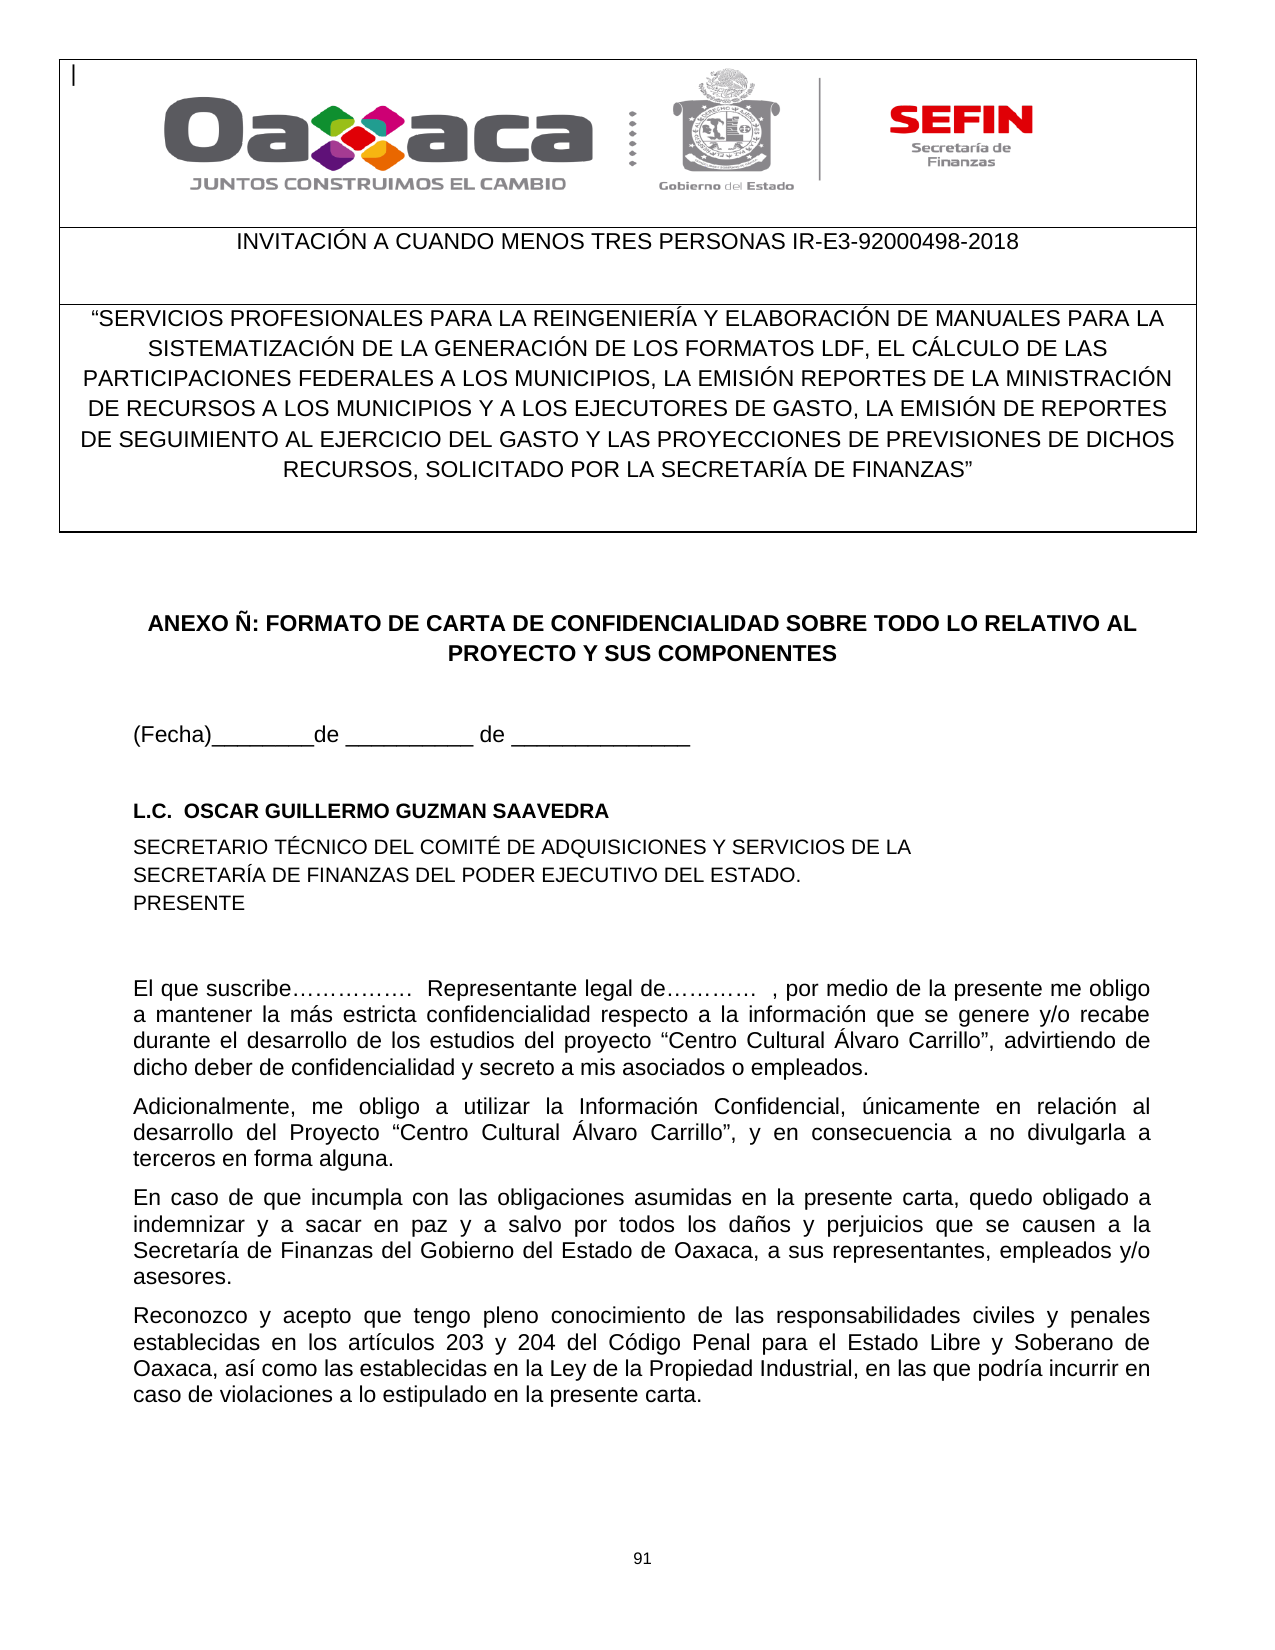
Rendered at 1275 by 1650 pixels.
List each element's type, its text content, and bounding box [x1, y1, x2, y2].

text SECRETARÍA DE FINANZAS DEL PODER EJECUTIVO DEL ESTADO. [133, 863, 1152, 887]
text En caso de que incumpla con las obligaciones asumidas en la presente carta, quedo obligado a indemnizar y a sacar en paz y a salvo por todos los daños y perjuicios que se causen a la Secretaría de Finanzas del Gobierno del Estado de Oaxaca, a sus representantes, empleados y/o asesores. [133, 1184, 1152, 1290]
text Adicionalmente, me obligo a utilizar la Información Confidencial, únicamente en relación al desarrollo del Proyecto “Centro Cultural Álvaro Carrillo”, y en consecuencia a no divulgarla a terceros en forma alguna. [133, 1093, 1152, 1172]
text PRESENTE [133, 890, 1152, 915]
text El que suscribe……………. Representante legal de………… , por medio de la presente me obligo a mantener la más estricta confidencialidad respecto a la información que se genere y/o recabe durante el desarrollo de los estudios del proyecto “Centro Cultural Álvaro Carrillo”, advirtiendo de dicho deber de confidencialidad y secreto a mis asociados o empleados. [133, 975, 1152, 1080]
text Reconozco y acepto que tengo pleno conocimiento de las responsabilidades civiles y penales establecidas en los artículos 203 y 204 del Código Penal para el Estado Libre y Soberano de Oaxaca, así como las establecidas en la Ley de la Propiedad Industrial, en las que podría incurrir en caso de violaciones a lo estipulado en la presente carta. [133, 1302, 1152, 1408]
title L.C. OSCAR GUILLERMO GUZMAN SAAVEDRA [133, 799, 1152, 823]
text SECRETARIO TÉCNICO DEL COMITÉ DE ADQUISICIONES Y SERVICIOS DE LA [133, 835, 1152, 859]
text (Fecha)________de __________ de ______________ [133, 721, 1152, 748]
subtitle ANEXO Ñ: FORMATO DE CARTA DE CONFIDENCIALIDAD SOBRE TODO LO RELATIVO AL PROYECTO Y SUS COMPONENTES [133, 610, 1152, 667]
